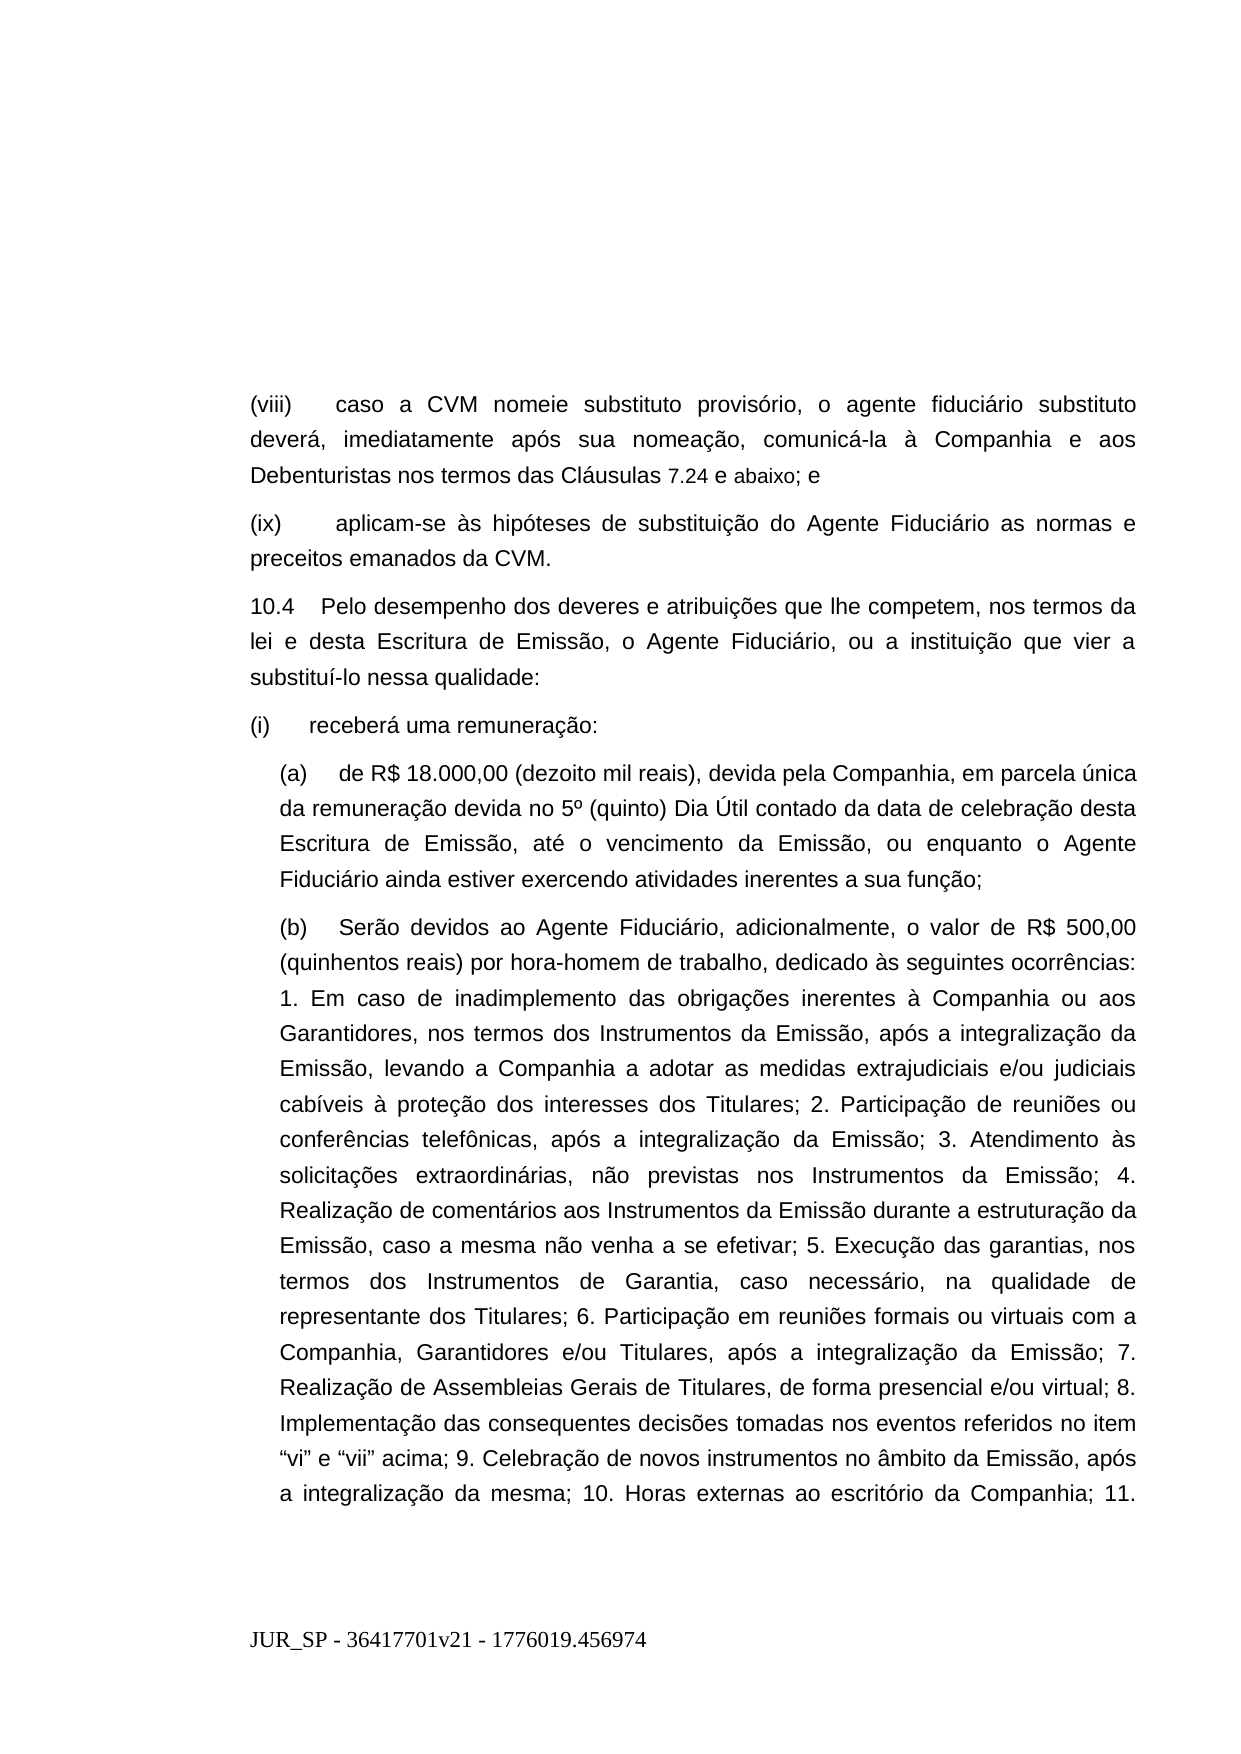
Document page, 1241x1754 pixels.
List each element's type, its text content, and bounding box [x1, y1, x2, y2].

text Pelo desempenho dos deveres e atribuições que lhe competem, nos termos da lei e desta Escritura de Emissão, o Agente Fiduciário, ou a instituição que vier a substituí-lo nessa qualidade: [250, 586, 1137, 692]
text caso a CVM nomeie substituto provisório, o agente fiduciário substituto deverá, imediatamente após sua nomeação, comunicá-la à Companhia e aos Debenturistas nos termos das Cláusulas 7.24 e 14 abaixo; e [250, 384, 1137, 490]
text receberá uma remuneração: [250, 705, 1137, 740]
text aplicam-se às hipóteses de substituição do Agente Fiduciário as normas e preceitos emanados da CVM. [250, 503, 1137, 573]
text de R$ 18.000,00 (dezoito mil reais), devida pela Companhia, em parcela única da remuneração devida no 5º (quinto) Dia Útil contado da data de celebração desta Escritura de Emissão, até o vencimento da Emissão, ou enquanto o Agente Fiduciário ainda estiver exercendo atividades inerentes a sua função; [279, 753, 1137, 894]
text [279, 907, 1137, 1509]
